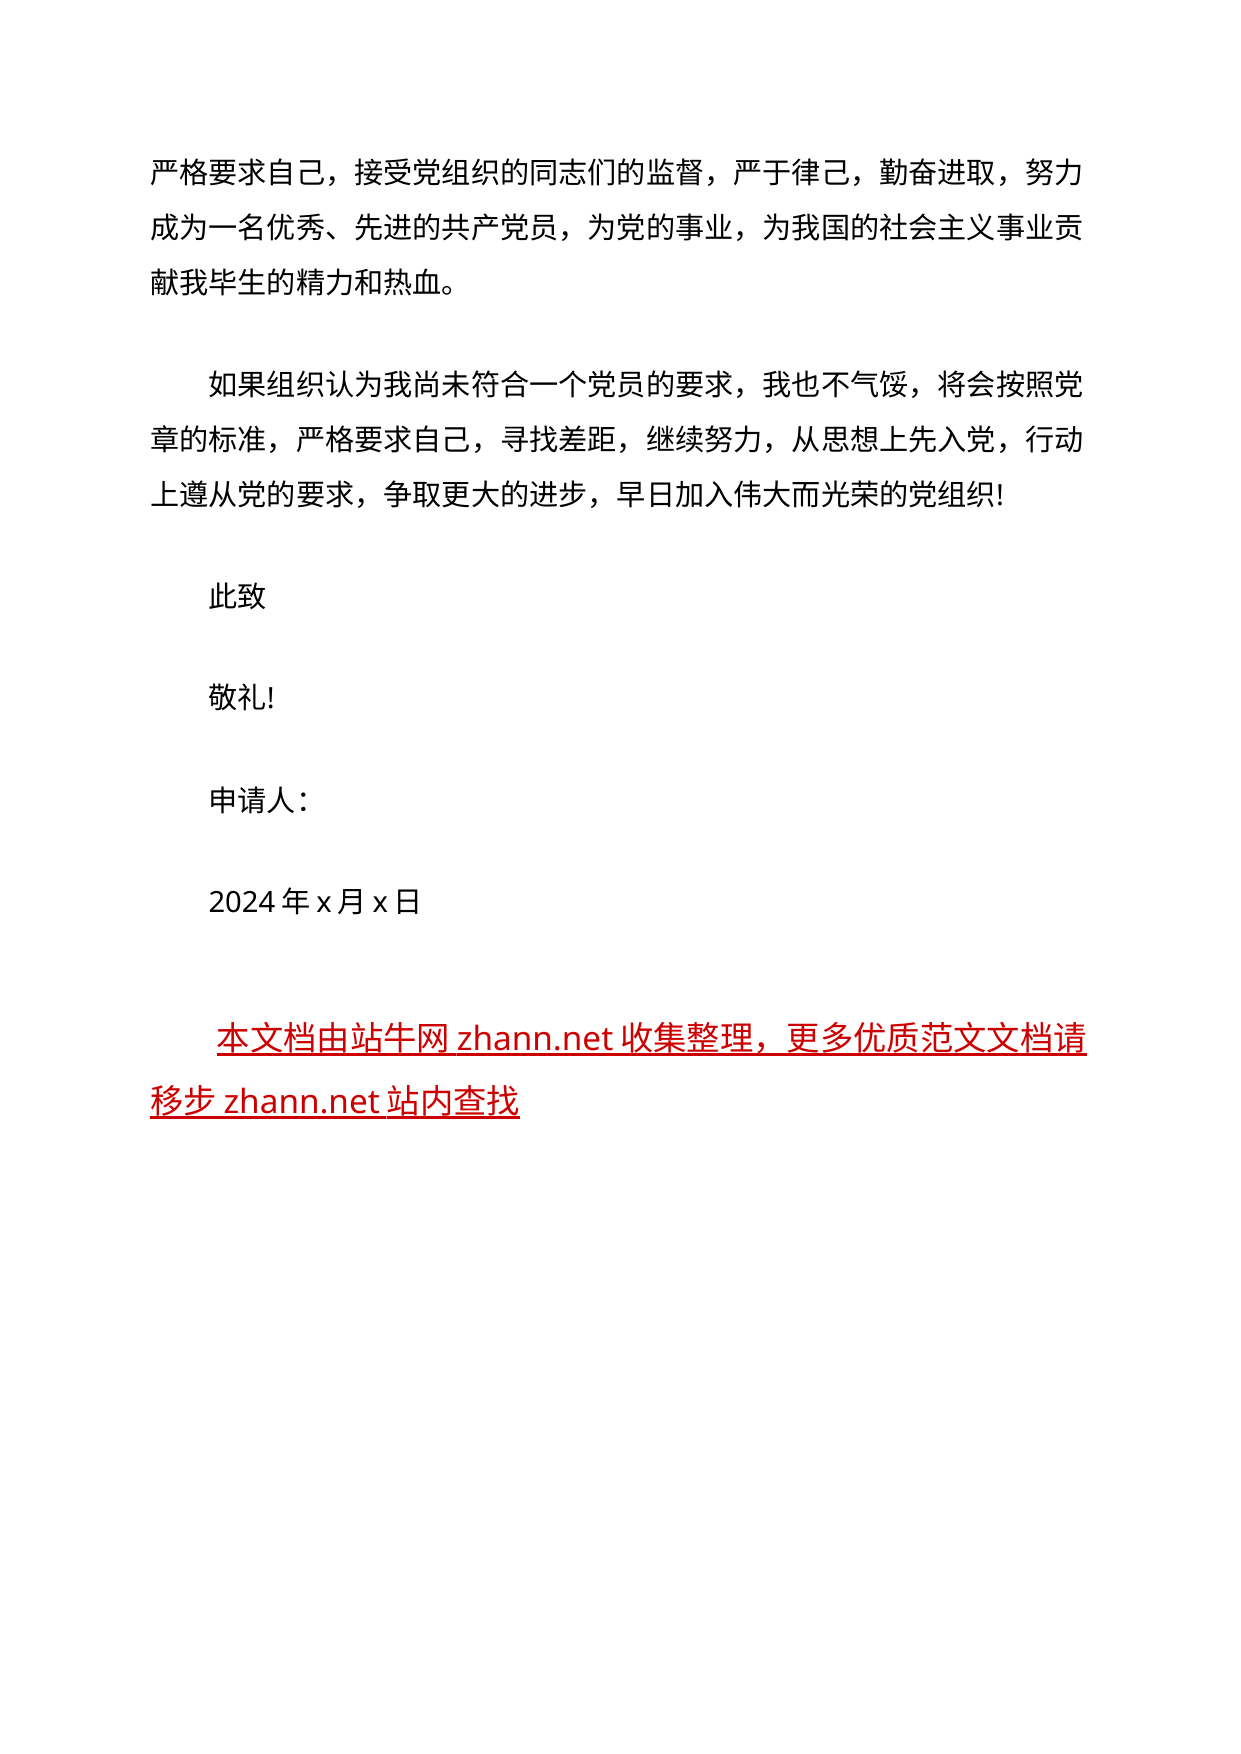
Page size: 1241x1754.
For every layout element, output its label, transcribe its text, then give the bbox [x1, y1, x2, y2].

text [150, 150, 1090, 302]
text 此致 [150, 573, 1090, 616]
text 2024年x月x日 [150, 879, 1090, 921]
text 敬礼! [150, 675, 1090, 717]
text 如果组织认为我尚未符合一个党员的要求，我也不气馁，将会按照党章的标准，严格要求自己，寻找差距，继续努力，从思想上先入党，行动上遵从党的要求，争取更大的进步，早日加入伟大而光荣的党组织! [150, 362, 1090, 514]
text 本文档由站牛网zhann.net收集整理，更多优质范文文档请移步zhann.net站内查找 [150, 1012, 1090, 1123]
text 申请人： [150, 777, 1090, 819]
